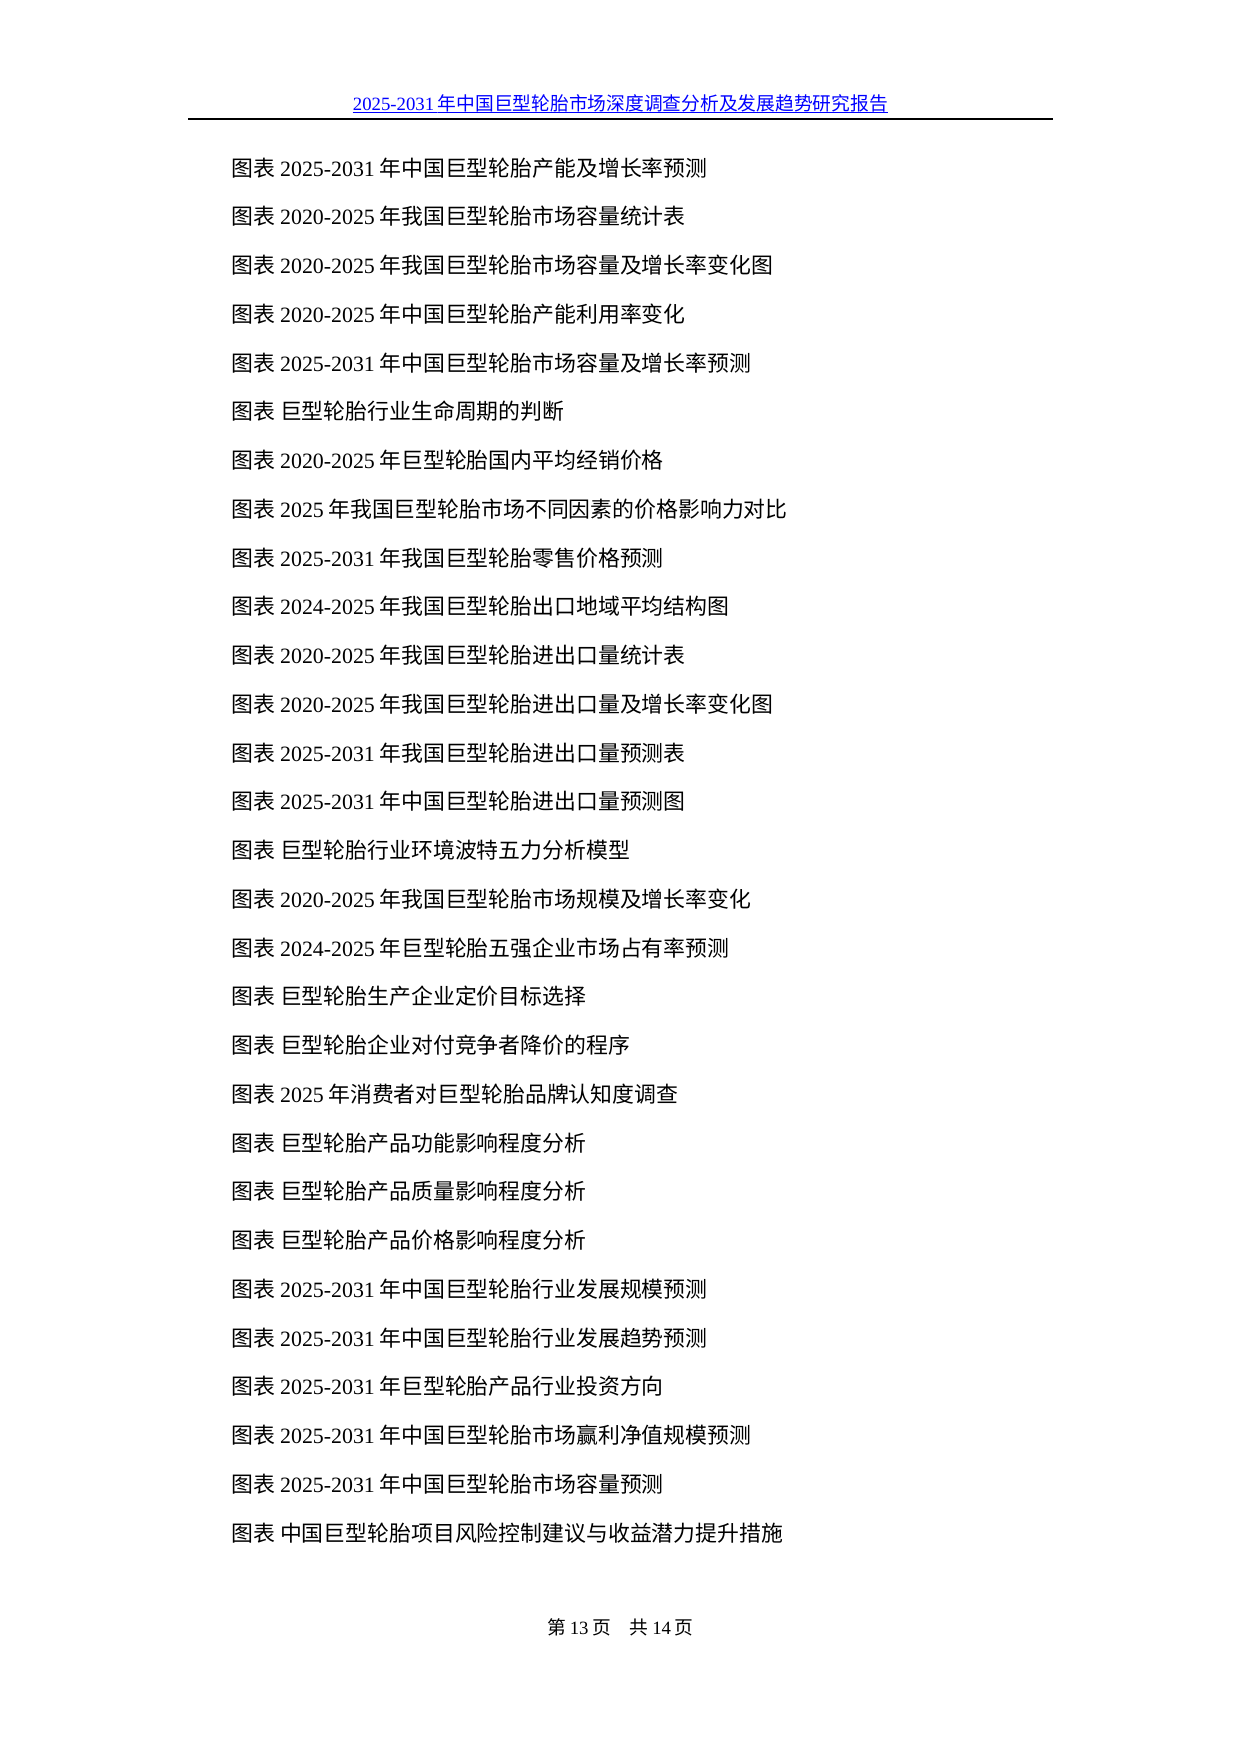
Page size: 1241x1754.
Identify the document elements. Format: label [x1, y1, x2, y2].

text [187, 150, 1053, 1548]
